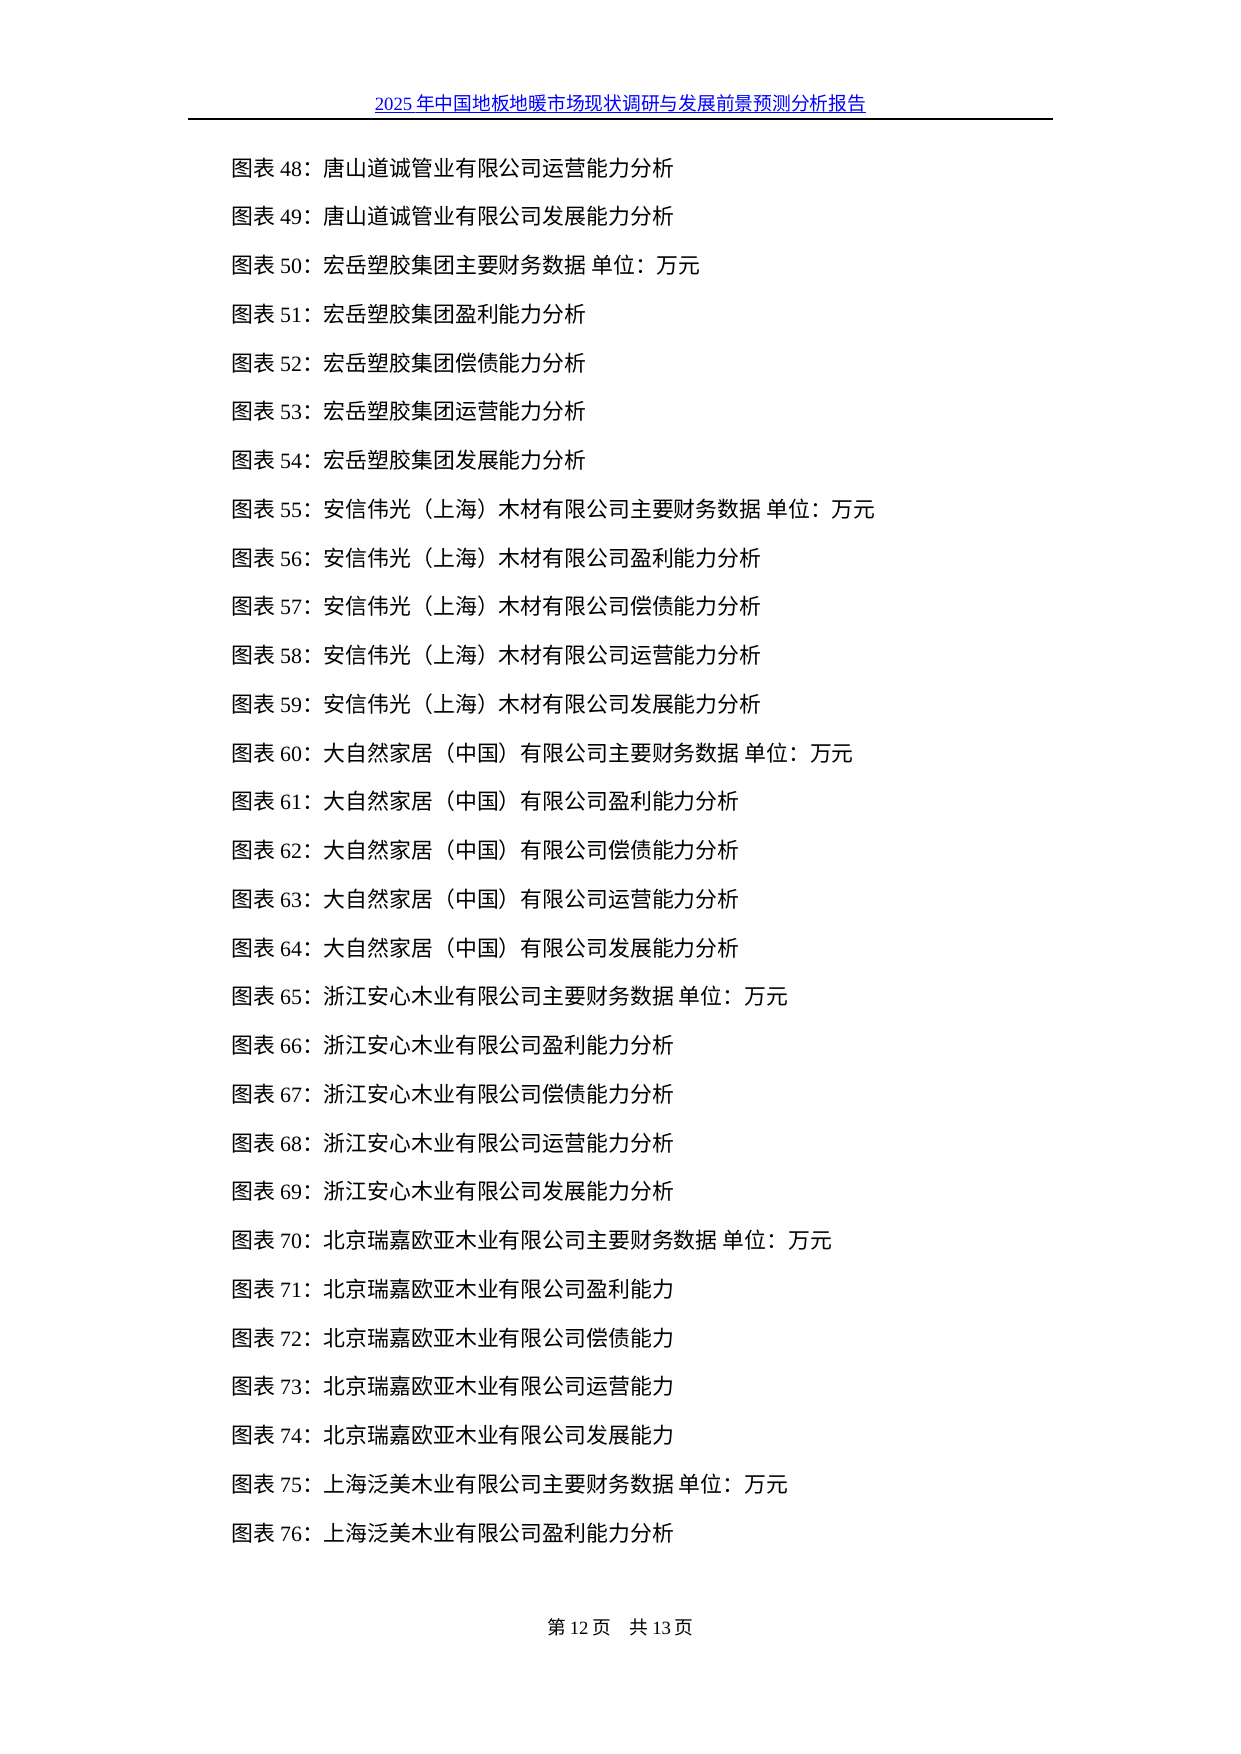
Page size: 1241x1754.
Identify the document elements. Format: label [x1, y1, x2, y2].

text [187, 150, 1053, 1548]
